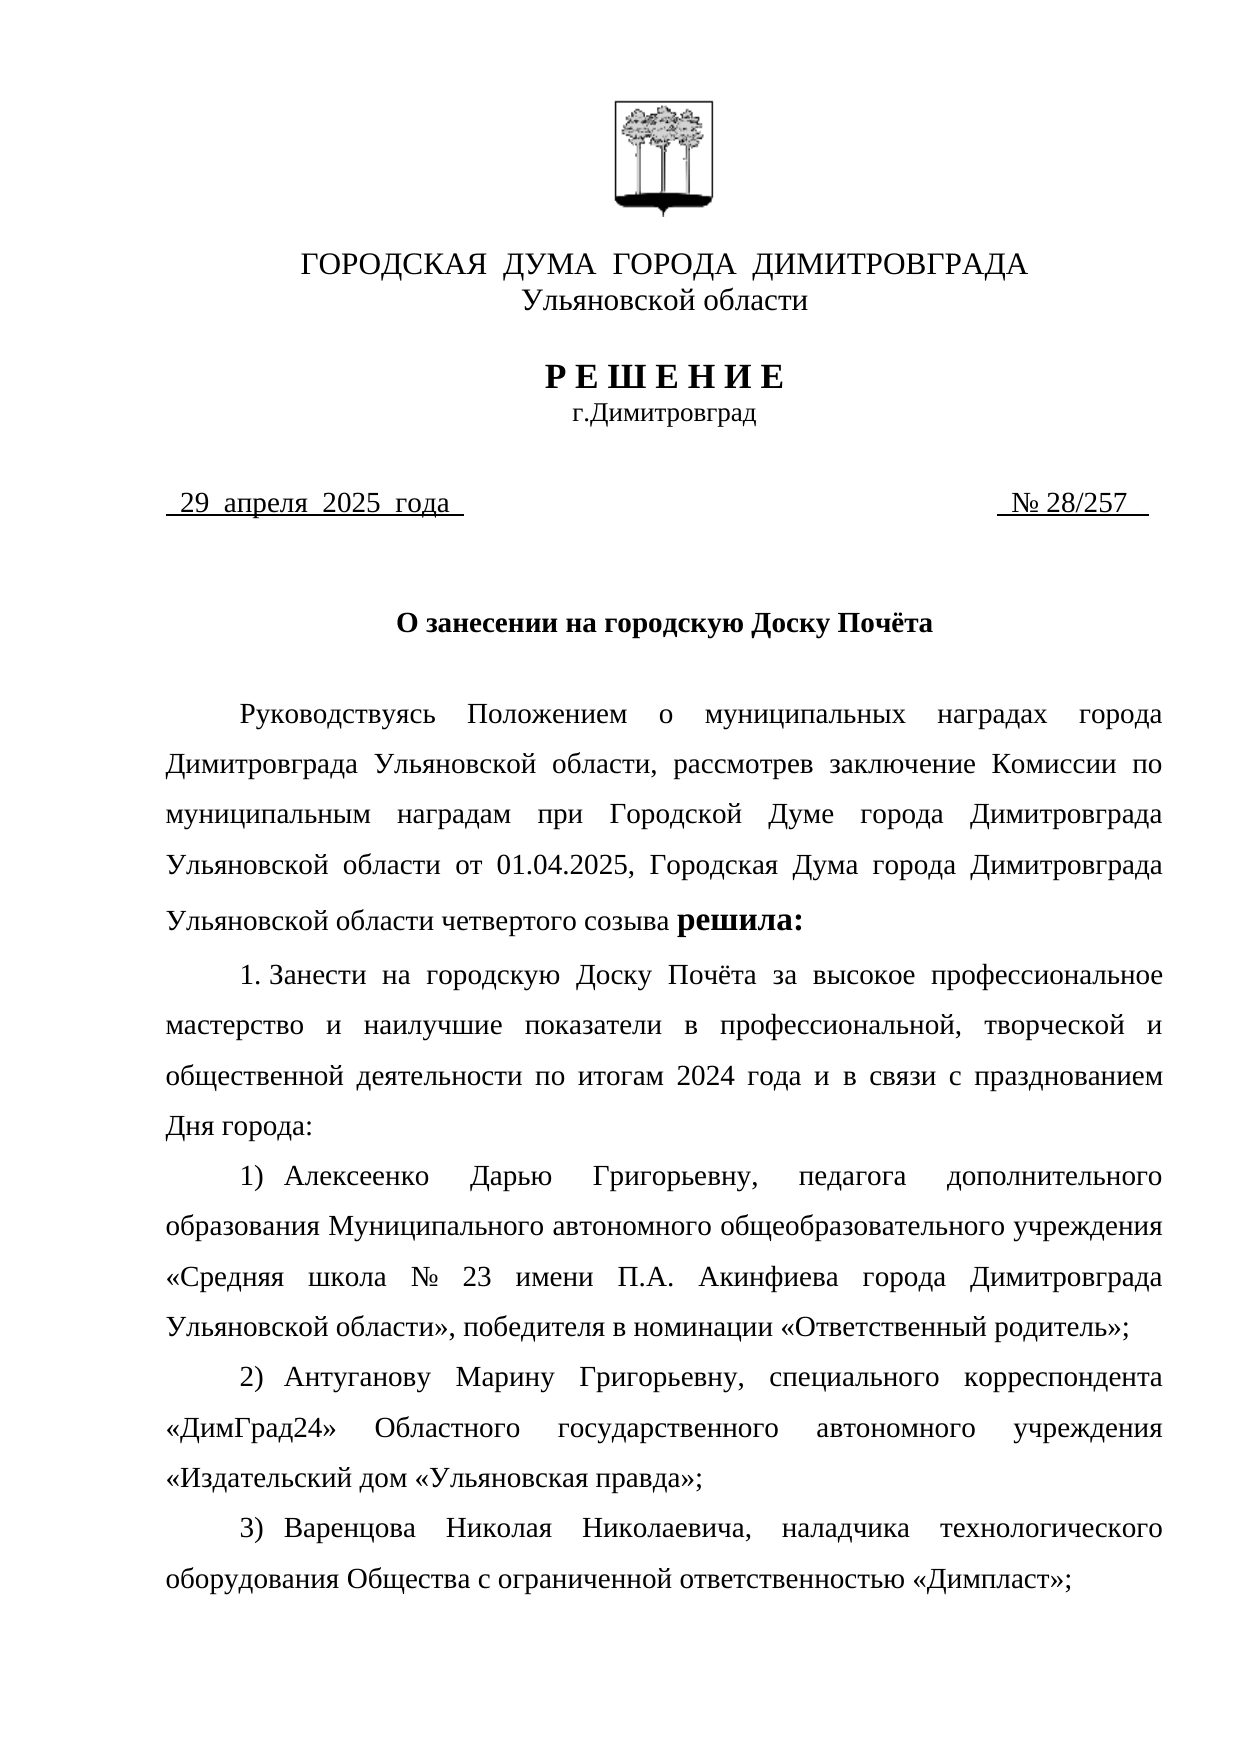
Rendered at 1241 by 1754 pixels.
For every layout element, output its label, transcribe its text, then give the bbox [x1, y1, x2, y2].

list Варенцова Николая Николаевича, наладчика технологического оборудования Общества с ограниченной ответственностью «Димпласт»; [165, 1510, 1163, 1594]
list Алексеенко Дарью Григорьевну, педагога дополнительного образования Муниципального автономного общеобразовательного учреждения «Средняя школа № 23 имени П.А. Акинфиева города Димитровграда Ульяновской области», победителя в номинации «Ответственный родитель»; [165, 1158, 1163, 1343]
subtitle ГОРОДСКАЯ ДУМА ГОРОДА ДИМИТРОВГРАДА [165, 245, 1163, 281]
text г.Димитровград [165, 396, 1163, 427]
list Антуганову Марину Григорьевну, специального корреспондента «ДимГрад24» Областного государственного автономного учреждения «Издательский дом «Ульяновская правда»; [165, 1359, 1163, 1494]
subtitle Р Е Ш Е Н И Е [165, 356, 1163, 396]
text О занесении на городскую Доску Почёта [165, 605, 1163, 638]
picture [611, 95, 720, 217]
text Руководствуясь Положением о муниципальных наградах города Димитровграда Ульяновской области, рассмотрев заключение Комиссии по муниципальным наградам при Городской Думе города Димитровграда Ульяновской области от 01.04.2025, Городская Дума города Димитровграда Ульяновской области четвертого созыва решила: [165, 696, 1163, 938]
text 29 апреля 2025 года № 28/257 . [165, 485, 1163, 518]
text Ульяновской области [165, 281, 1163, 317]
list Занести на городскую Доску Почёта за высокое профессиональное мастерство и наилучшие показатели в профессиональной, творческой и общественной деятельности по итогам 2024 года и в связи с празднованием Дня города: [165, 957, 1163, 1141]
